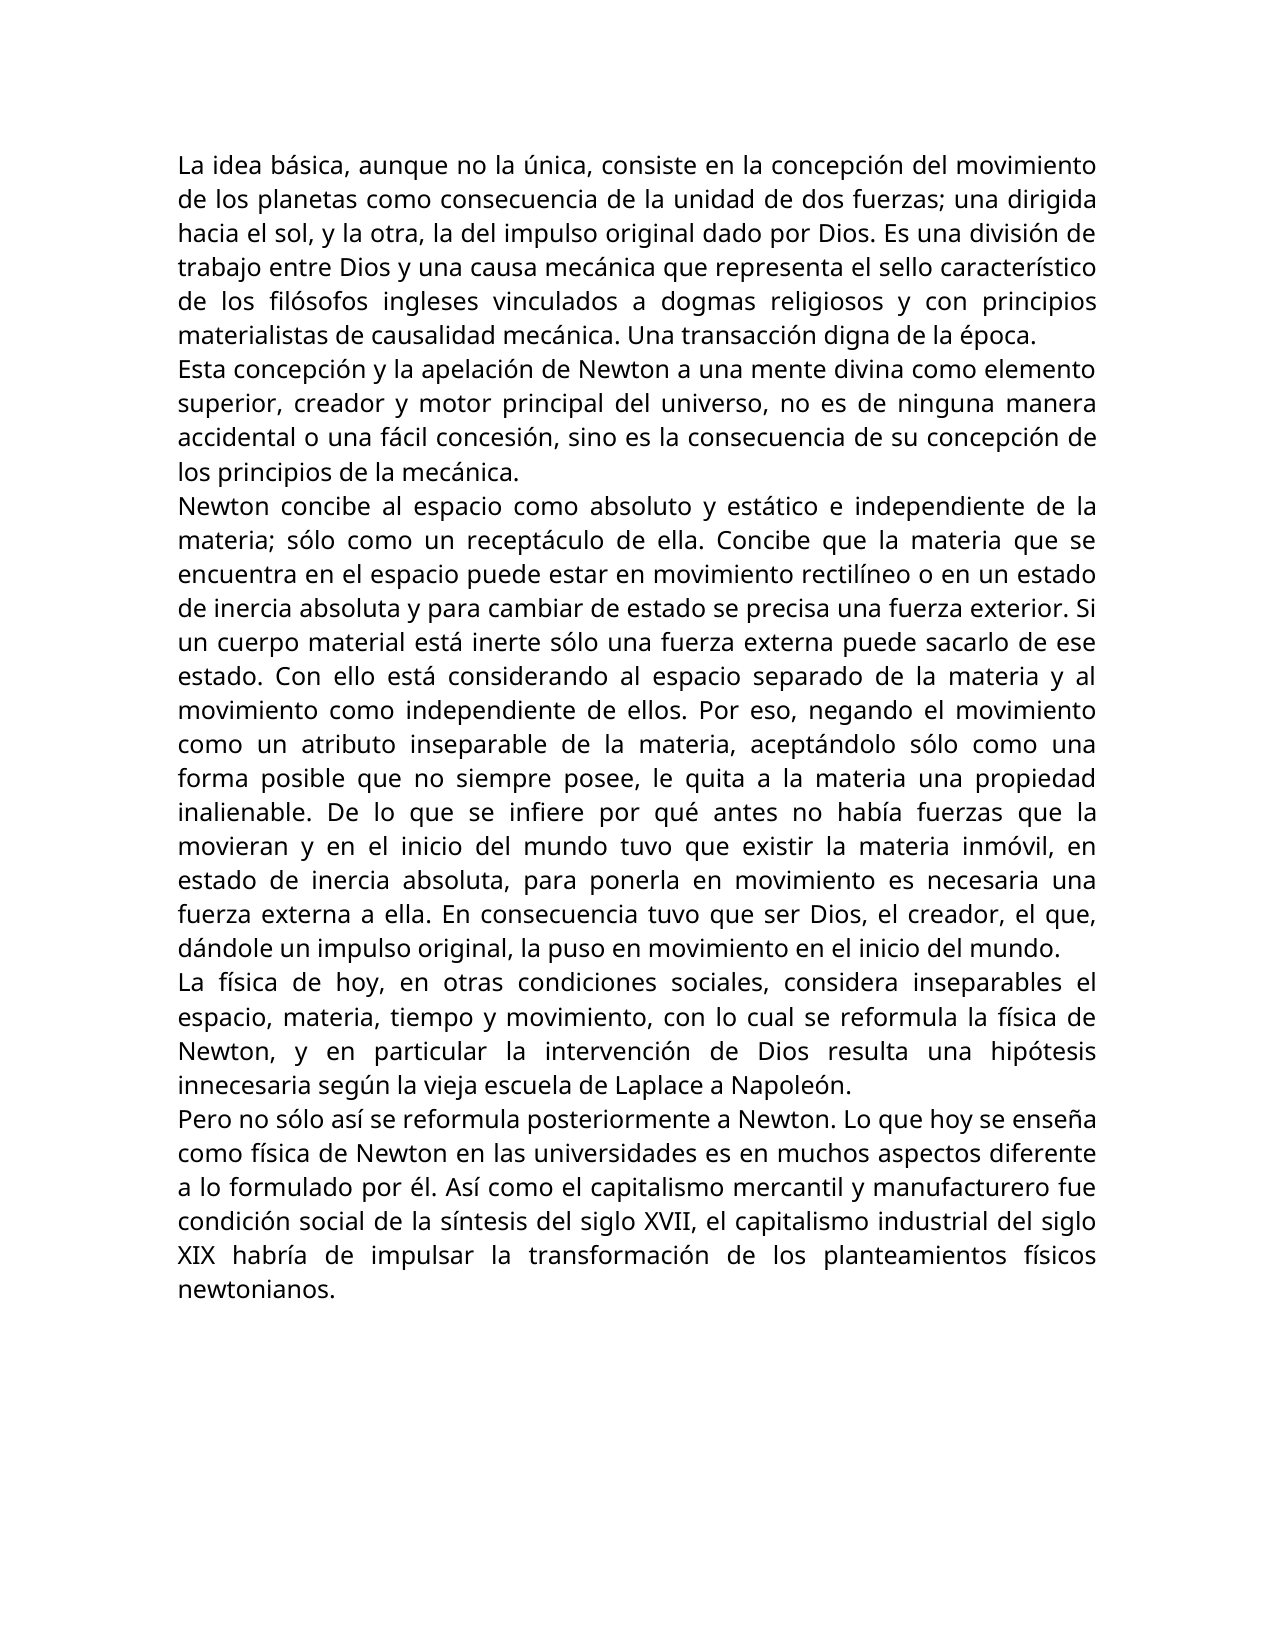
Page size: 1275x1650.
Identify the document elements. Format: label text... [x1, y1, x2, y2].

text La física de hoy, en otras condiciones sociales, considera inseparables el espacio, materia, tiempo y movimiento, con lo cual se reformula la física de Newton, y en particular la intervención de Dios resulta una hipótesis innecesaria según la vieja escuela de Laplace a Napoleón. [177, 965, 1098, 1101]
text La idea básica, aunque no la única, consiste en la concepción del movimiento de los planetas como consecuencia de la unidad de dos fuerzas; una dirigida hacia el sol, y la otra, la del impulso original dado por Dios. Es una división de trabajo entre Dios y una causa mecánica que representa el sello característico de los filósofos ingleses vinculados a dogmas religiosos y con principios materialistas de causalidad mecánica. Una transacción digna de la época. [177, 148, 1098, 352]
text Esta concepción y la apelación de Newton a una mente divina como elemento superior, creador y motor principal del universo, no es de ninguna manera accidental o una fácil concesión, sino es la consecuencia de su concepción de los principios de la mecánica. [177, 352, 1098, 488]
text Newton concibe al espacio como absoluto y estático e independiente de la materia; sólo como un receptáculo de ella. Concibe que la materia que se encuentra en el espacio puede estar en movimiento rectilíneo o en un estado de inercia absoluta y para cambiar de estado se precisa una fuerza exterior. Si un cuerpo material está inerte sólo una fuerza externa puede sacarlo de ese estado. Con ello está considerando al espacio separado de la materia y al movimiento como independiente de ellos. Por eso, negando el movimiento como un atributo inseparable de la materia, aceptándolo sólo como una forma posible que no siempre posee, le quita a la materia una propiedad inalienable. De lo que se infiere por qué antes no había fuerzas que la movieran y en el inicio del mundo tuvo que existir la materia inmóvil, en estado de inercia absoluta, para ponerla en movimiento es necesaria una fuerza externa a ella. En consecuencia tuvo que ser Dios, el creador, el que, dándole un impulso original, la puso en movimiento en el inicio del mundo. [177, 488, 1098, 965]
text Pero no sólo así se reformula posteriormente a Newton. Lo que hoy se enseña como física de Newton en las universidades es en muchos aspectos diferente a lo formulado por él. Así como el capitalismo mercantil y manufacturero fue condición social de la síntesis del siglo XVII, el capitalismo industrial del siglo XIX habría de impulsar la transformación de los planteamientos físicos newtonianos. [177, 1101, 1098, 1306]
